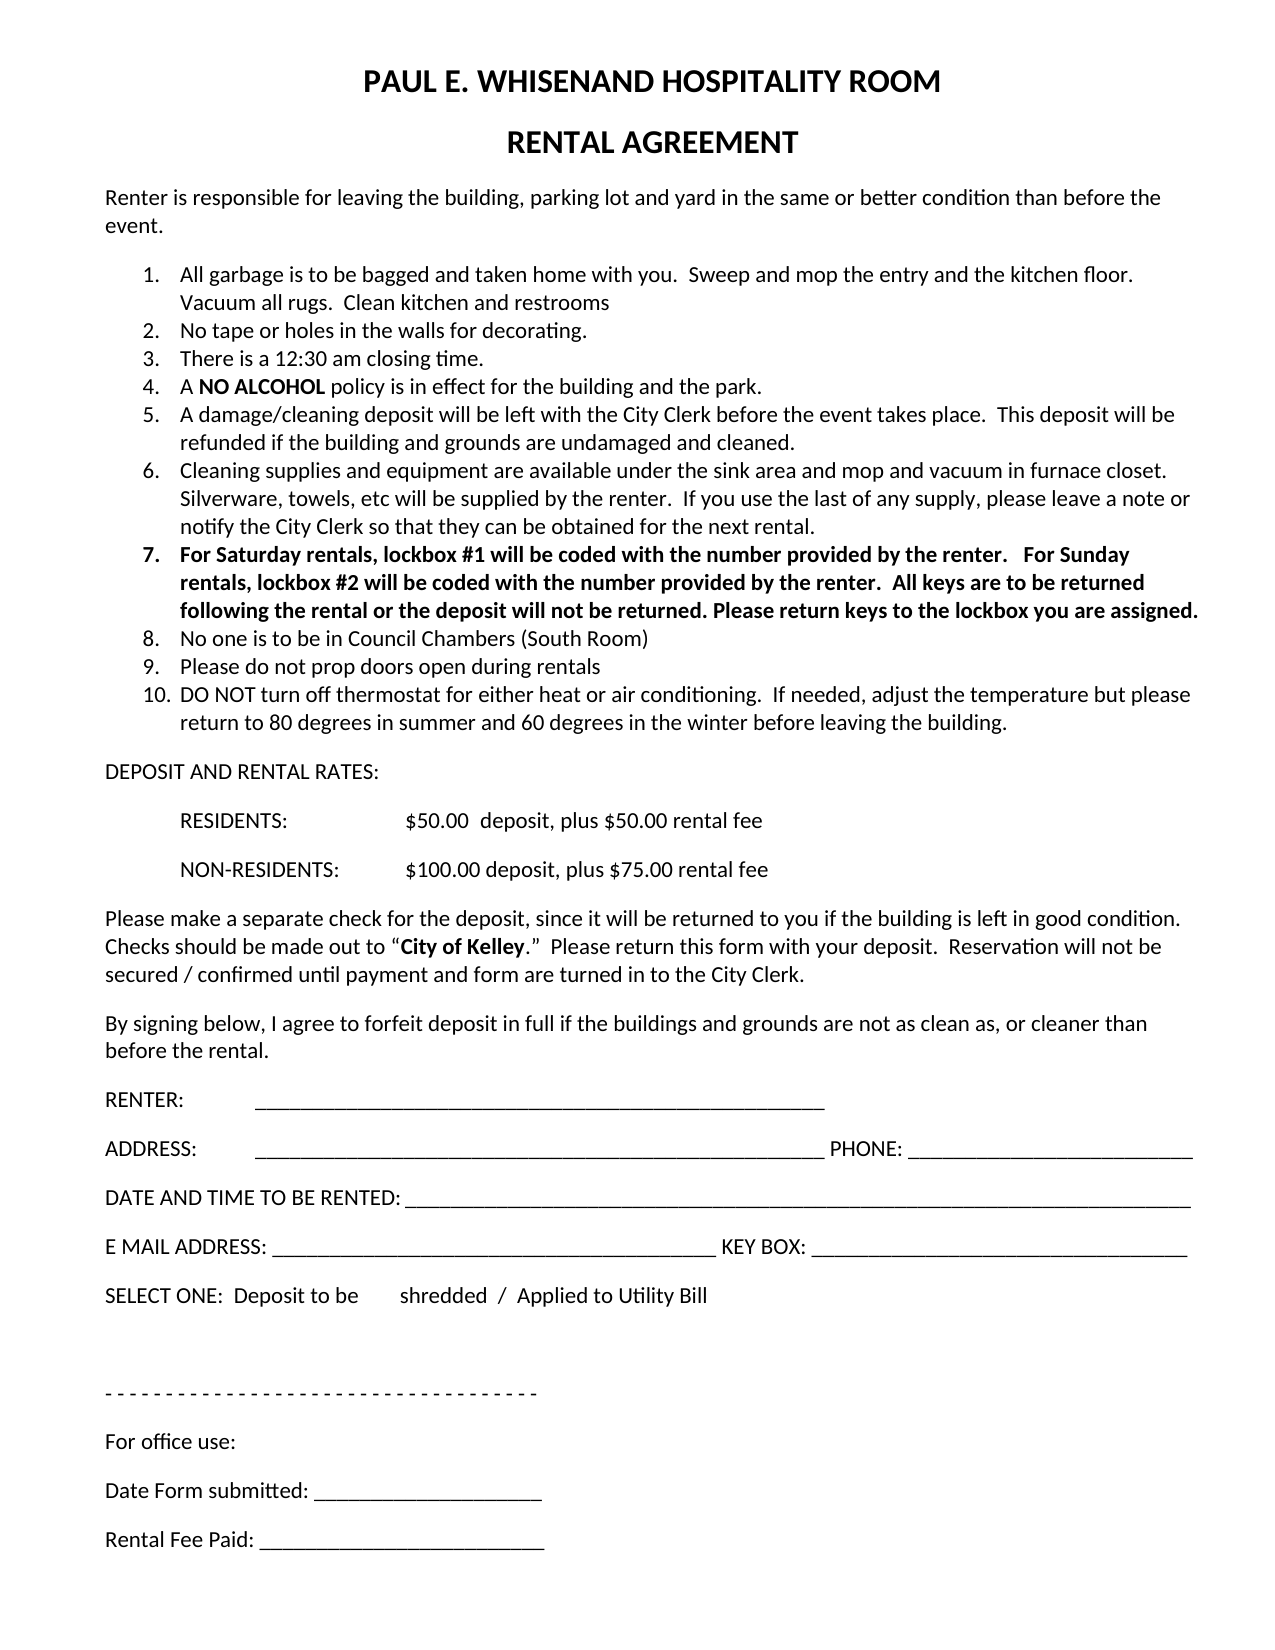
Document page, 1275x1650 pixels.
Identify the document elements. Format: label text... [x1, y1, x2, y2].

list No one is to be in Council Chambers (South Room) [142, 624, 1200, 652]
list There is a 12:30 am closing time. [142, 344, 1200, 372]
list A damage/cleaning deposit will be left with the City Clerk before the event takes place. This deposit will be refunded if the building and grounds are undamaged and cleaned. [142, 400, 1200, 456]
text Rental Fee Paid: _________________________ [105, 1525, 1200, 1553]
text RESIDENTS: $50.00 deposit, plus $50.00 rental fee [105, 806, 1200, 834]
text By signing below, I agree to forfeit deposit in full if the buildings and grounds are not as clean as, or cleaner than before the rental. [105, 1009, 1200, 1065]
text NON-RESIDENTS: $100.00 deposit, plus $75.00 rental fee [105, 855, 1200, 883]
list All garbage is to be bagged and taken home with you. Sweep and mop the entry and the kitchen floor. Vacuum all rugs. Clean kitchen and restrooms [142, 260, 1200, 316]
text Renter is responsible for leaving the building, parking lot and yard in the same or better condition than before the event. [105, 183, 1200, 239]
text RENTER: __________________________________________________ [105, 1086, 1200, 1113]
text ADDRESS: __________________________________________________ PHONE: _________________________ [105, 1134, 1200, 1162]
list DO NOT turn off thermostat for either heat or air conditioning. If needed, adjust the temperature but please return to 80 degrees in summer and 60 degrees in the winter before leaving the building. [142, 680, 1200, 736]
text SELECT ONE: Deposit to be shredded / Applied to Utility Bill [105, 1281, 1200, 1309]
list Please do not prop doors open during rentals [142, 652, 1200, 680]
text PAUL E. WHISENAND HOSPITALITY ROOM [105, 60, 1200, 101]
list Cleaning supplies and equipment are available under the sink area and mop and vacuum in furnace closet. Silverware, towels, etc will be supplied by the renter. If you use the last of any supply, please leave a note or notify the City Clerk so that they can be obtained for the next rental. [142, 456, 1200, 540]
list A NO ALCOHOL policy is in effect for the building and the park. [142, 372, 1200, 400]
text RENTAL AGREEMENT [105, 122, 1200, 162]
list No tape or holes in the walls for decorating. [142, 316, 1200, 344]
text Date Form submitted: ____________________ [105, 1476, 1200, 1504]
text DATE AND TIME TO BE RENTED: _____________________________________________________________________ [105, 1183, 1200, 1211]
text DEPOSIT AND RENTAL RATES: [105, 757, 1200, 785]
list For Saturday rentals, lockbox #1 will be coded with the number provided by the renter. For Sunday rentals, lockbox #2 will be coded with the number provided by the renter. All keys are to be returned following the rental or the deposit will not be returned. Please return keys to the lockbox you are assigned. [142, 540, 1200, 624]
text For office use: [105, 1427, 1200, 1456]
text Please make a separate check for the deposit, since it will be returned to you if the building is left in good condition. Checks should be made out to “City of Kelley.” Please return this form with your deposit. Reservation will not be secured / confirmed until payment and form are turned in to the City Clerk. [105, 904, 1200, 988]
text - - - - - - - - - - - - - - - - - - - - - - - - - - - - - - - - - - - - [105, 1379, 1200, 1407]
text E MAIL ADDRESS: _______________________________________ KEY BOX: _________________________________ [105, 1232, 1200, 1260]
